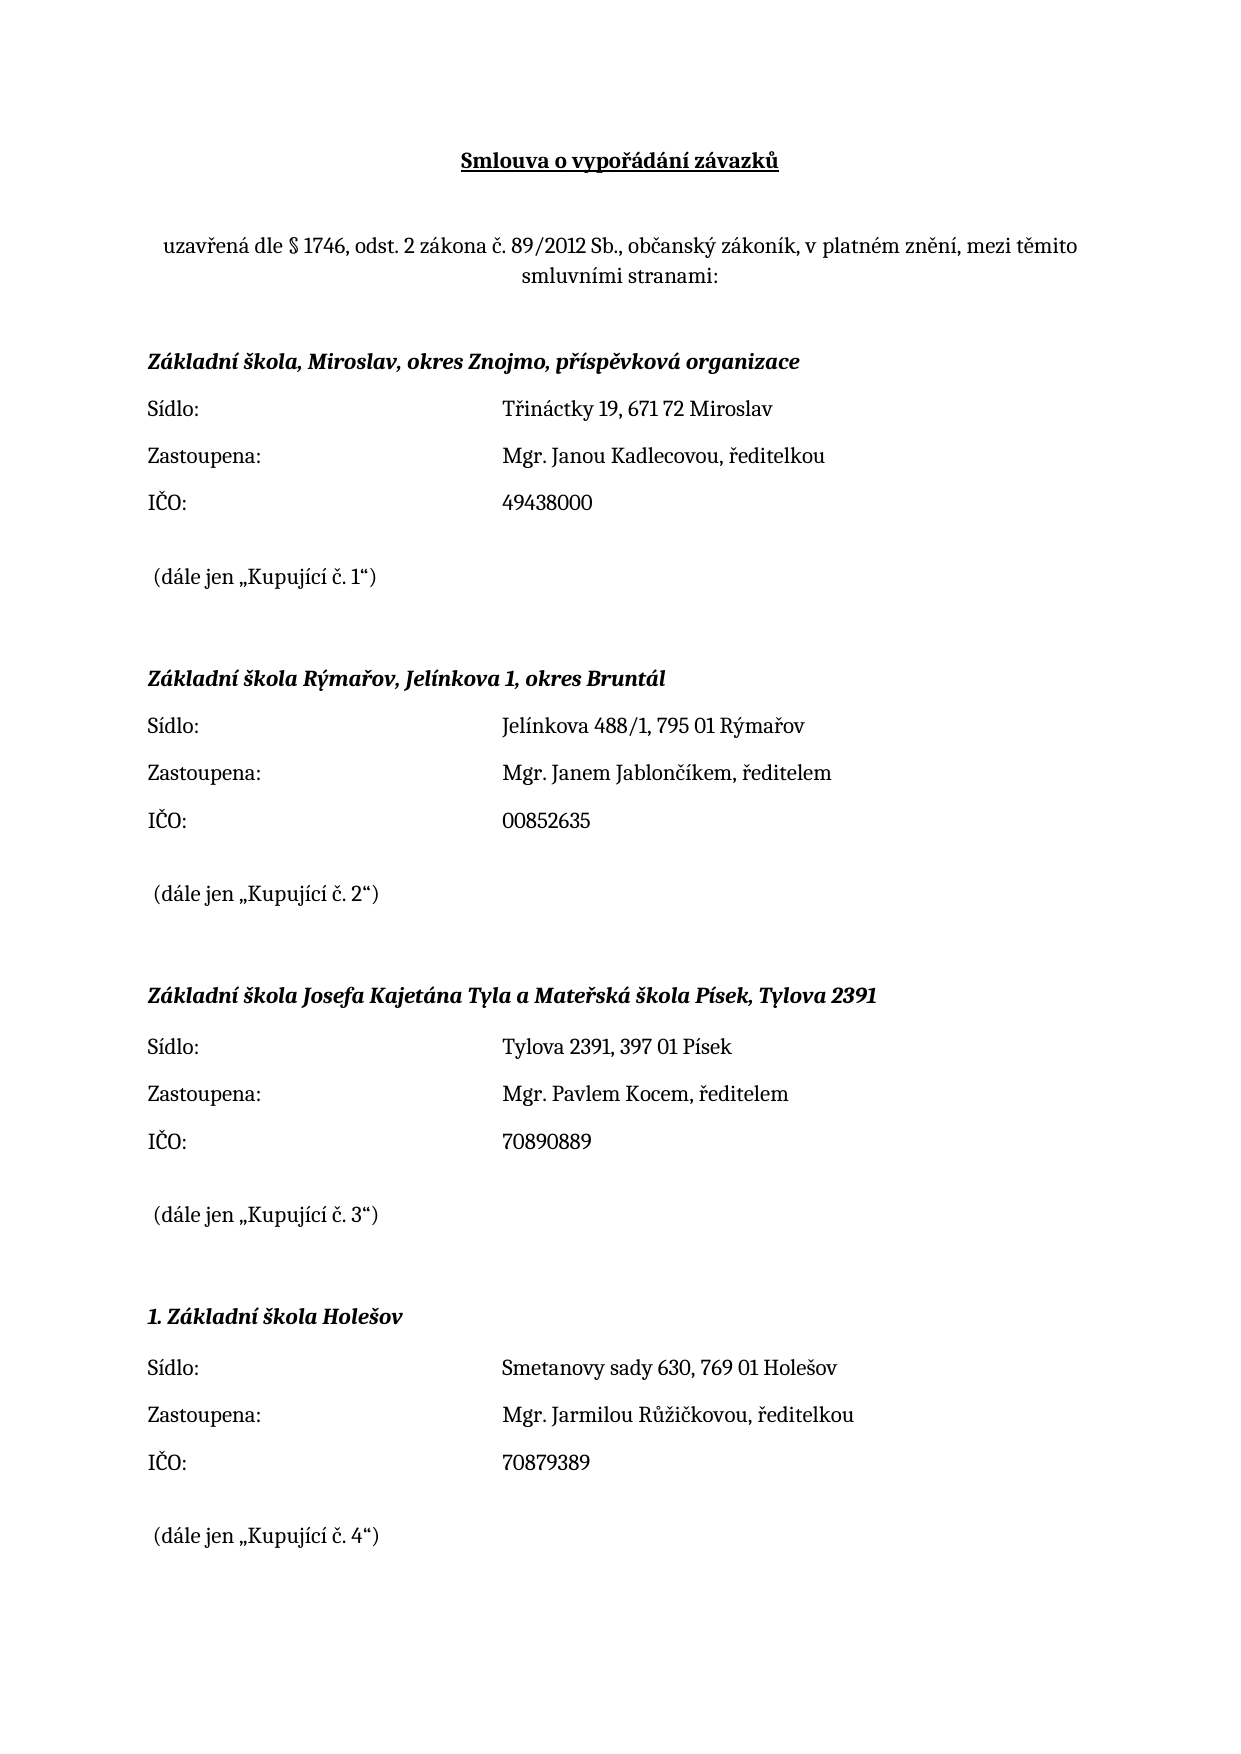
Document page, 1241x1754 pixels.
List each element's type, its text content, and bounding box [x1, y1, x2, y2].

text IČO: 70890889 [148, 1128, 1093, 1155]
text (dále jen „Kupující č. 1“) [148, 564, 1093, 590]
text IČO: 70879389 [148, 1449, 1093, 1476]
text Základní škola Rýmařov, Jelínkova 1, okres Bruntál [148, 666, 1093, 692]
text IČO: 49438000 [148, 490, 1093, 517]
subtitle 1. Základní škola Holešov [148, 1304, 1093, 1330]
text Zastoupena: Mgr. Jarmilou Růžičkovou, ředitelkou [148, 1402, 1093, 1429]
text Sídlo: Jelínkova 488/1, 795 01 Rýmařov [148, 713, 1093, 739]
text (dále jen „Kupující č. 3“) [148, 1202, 1093, 1228]
text uzavřená dle § 1746, odst. 2 zákona č. 89/2012 Sb., občanský zákoník, v platném znění, mezi těmito smluvními stranami: [148, 233, 1093, 289]
text Zastoupena: Mgr. Janem Jablončíkem, ředitelem [148, 760, 1093, 787]
text (dále jen „Kupující č. 4“) [148, 1523, 1093, 1549]
text Sídlo: Tylova 2391, 397 01 Písek [148, 1034, 1093, 1060]
text Zastoupena: Mgr. Janou Kadlecovou, ředitelkou [148, 443, 1093, 469]
text Sídlo: Třináctky 19, 671 72 Miroslav [148, 396, 1093, 422]
text Zastoupena: Mgr. Pavlem Kocem, ředitelem [148, 1081, 1093, 1108]
title Smlouva o vypořádání závazků [148, 148, 1093, 174]
subtitle Základní škola Josefa Kajetána Tyla a Mateřská škola Písek, Tylova 2391 [148, 983, 1093, 1009]
text IČO: 00852635 [148, 807, 1093, 834]
text Sídlo: Smetanovy sady 630, 769 01 Holešov [148, 1355, 1093, 1381]
text (dále jen „Kupující č. 2“) [148, 881, 1093, 907]
text Základní škola, Miroslav, okres Znojmo, příspěvková organizace [148, 349, 1093, 375]
